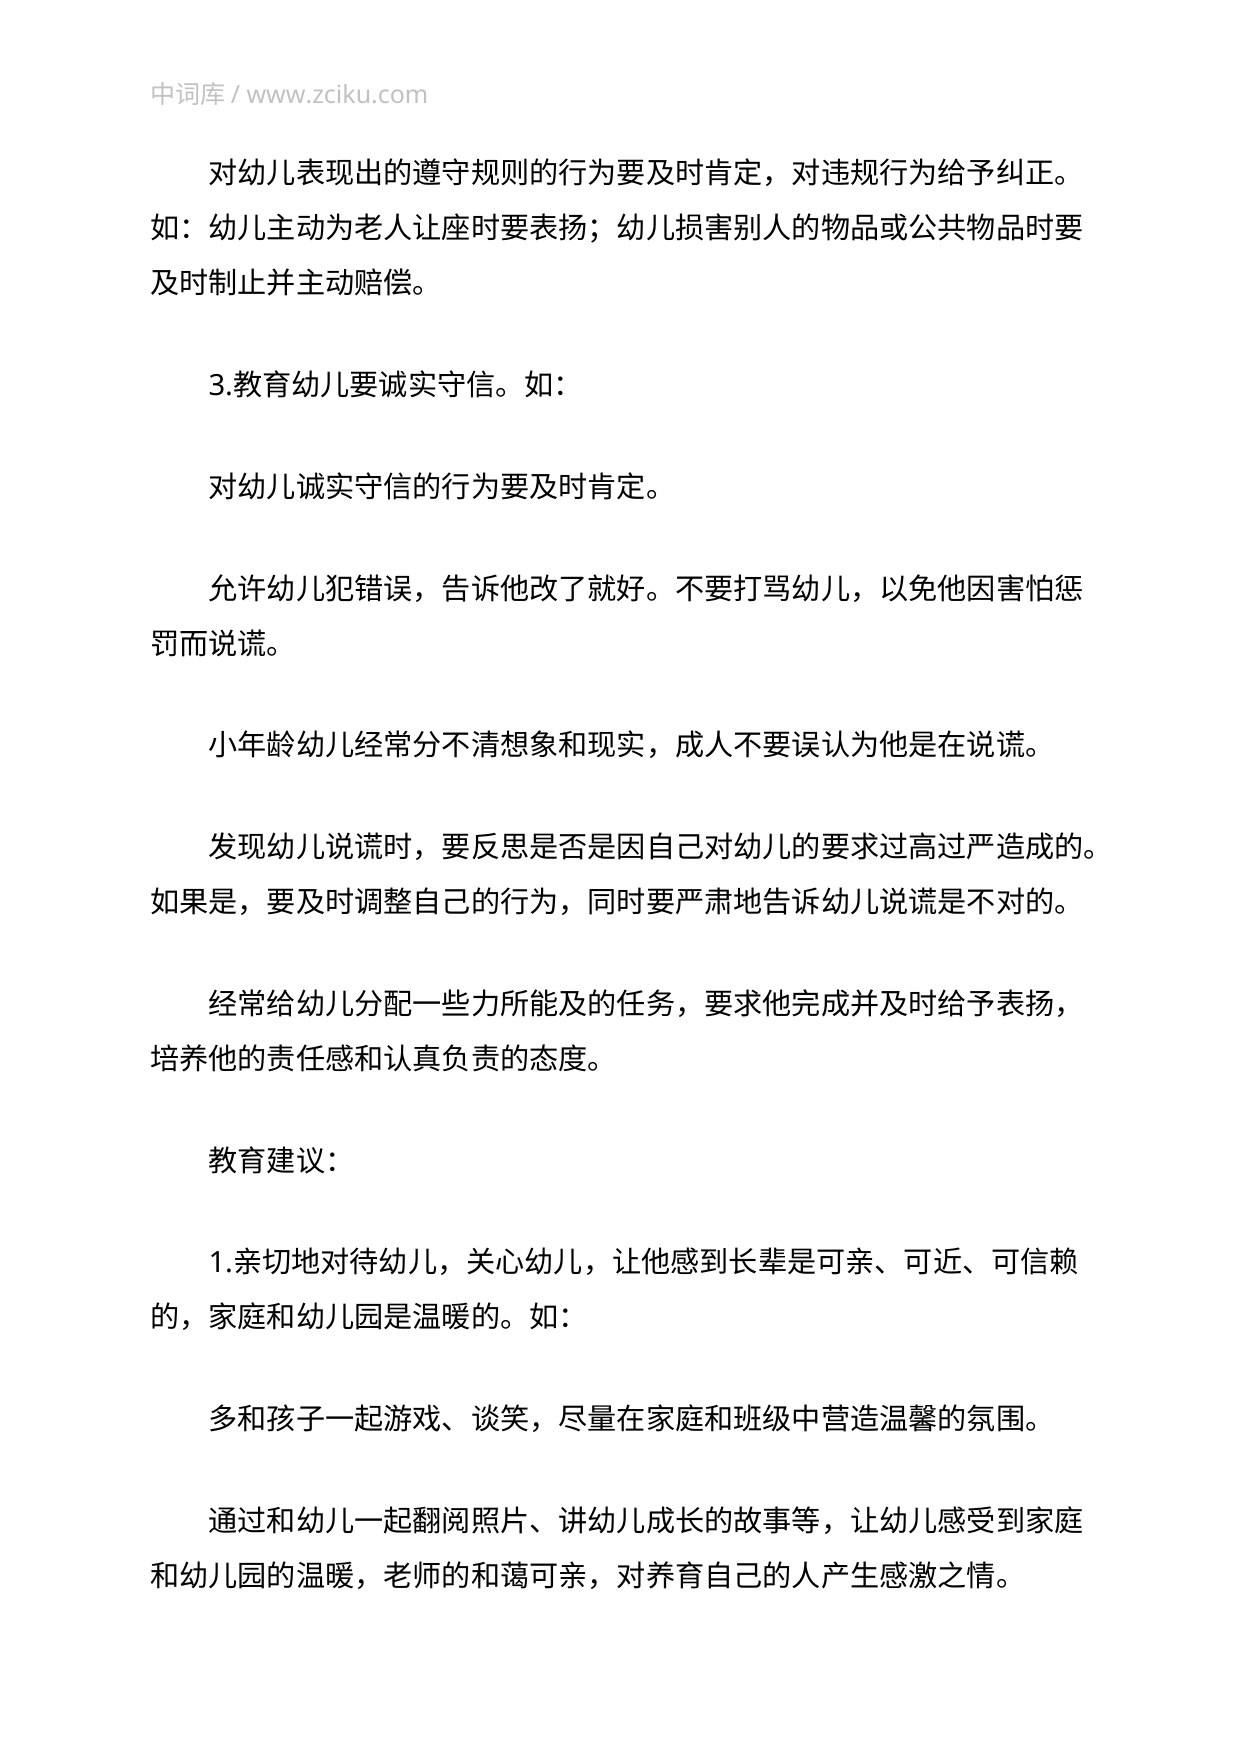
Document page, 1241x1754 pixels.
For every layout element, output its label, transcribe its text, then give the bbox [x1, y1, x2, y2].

text 经常给幼儿分配一些力所能及的任务，要求他完成并及时给予表扬，培养他的责任感和认真负责的态度。 [150, 980, 1090, 1078]
text 多和孩子一起游戏、谈笑，尽量在家庭和班级中营造温馨的氛围。 [150, 1396, 1090, 1438]
text 3.教育幼儿要诚实守信。如： [150, 362, 1090, 404]
text 教育建议： [150, 1137, 1090, 1179]
text 发现幼儿说谎时，要反思是否是因自己对幼儿的要求过高过严造成的。如果是，要及时调整自己的行为，同时要严肃地告诉幼儿说谎是不对的。 [150, 824, 1090, 921]
text 小年龄幼儿经常分不清想象和现实，成人不要误认为他是在说谎。 [150, 722, 1090, 764]
text 允许幼儿犯错误，告诉他改了就好。不要打骂幼儿，以免他因害怕惩罚而说谎。 [150, 565, 1090, 662]
text 对幼儿诚实守信的行为要及时肯定。 [150, 463, 1090, 506]
text 对幼儿表现出的遵守规则的行为要及时肯定，对违规行为给予纠正。如：幼儿主动为老人让座时要表扬；幼儿损害别人的物品或公共物品时要及时制止并主动赔偿。 [150, 150, 1090, 302]
text 通过和幼儿一起翻阅照片、讲幼儿成长的故事等，让幼儿感受到家庭和幼儿园的温暖，老师的和蔼可亲，对养育自己的人产生感激之情。 [150, 1497, 1090, 1594]
text 1.亲切地对待幼儿，关心幼儿，让他感到长辈是可亲、可近、可信赖的，家庭和幼儿园是温暖的。如： [150, 1239, 1090, 1336]
